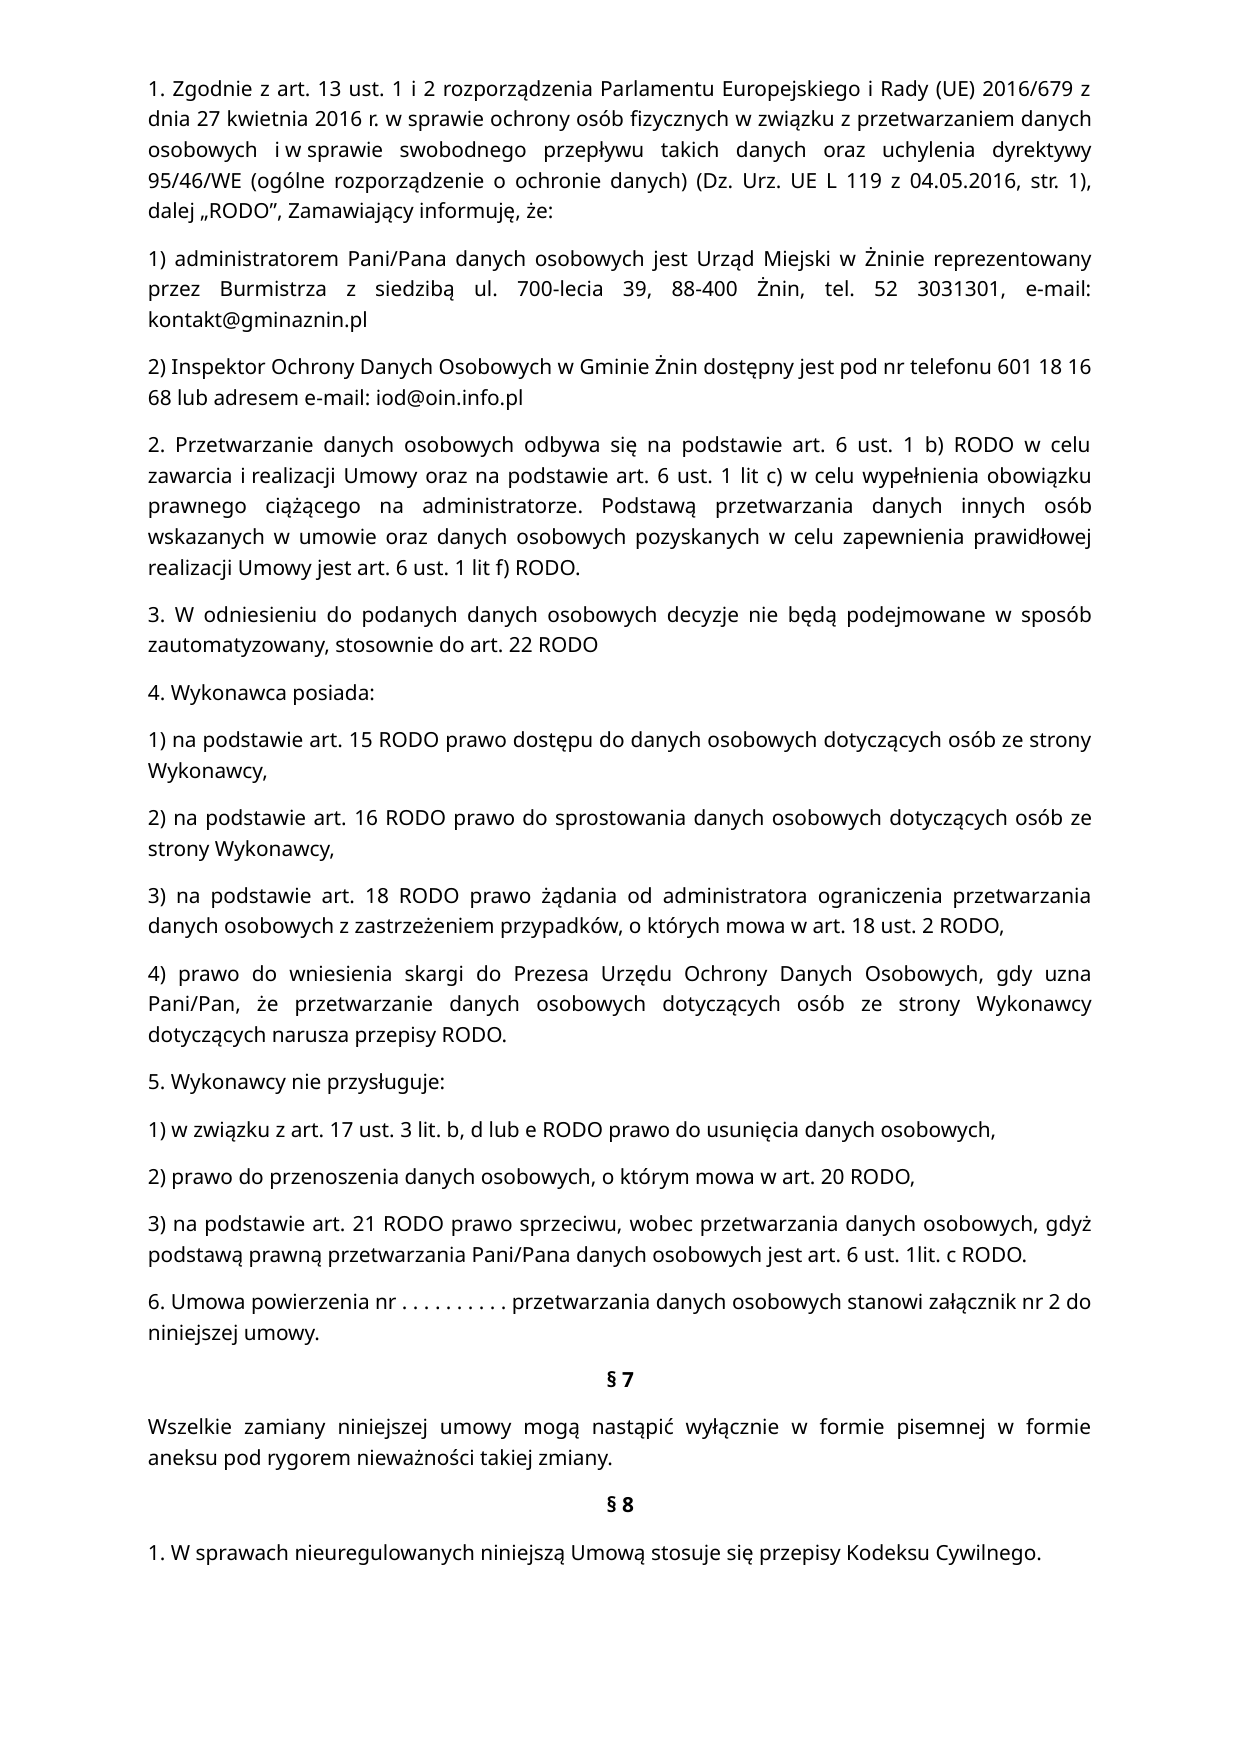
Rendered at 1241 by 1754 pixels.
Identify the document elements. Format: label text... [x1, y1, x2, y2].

text 2) na podstawie art. 16 RODO prawo do sprostowania danych osobowych dotyczących osób ze strony Wykonawcy, [148, 803, 1093, 862]
text 4) prawo do wniesienia skargi do Prezesa Urzędu Ochrony Danych Osobowych, gdy uzna Pani/Pan, że przetwarzanie danych osobowych dotyczących osób ze strony Wykonawcy dotyczących narusza przepisy RODO. [148, 959, 1093, 1048]
text 1) na podstawie art. 15 RODO prawo dostępu do danych osobowych dotyczących osób ze strony Wykonawcy, [148, 725, 1093, 784]
text Wszelkie zamiany niniejszej umowy mogą nastąpić wyłącznie w formie pisemnej w formie aneksu pod rygorem nieważności takiej zmiany. [148, 1412, 1093, 1471]
text 2) prawo do przenoszenia danych osobowych, o którym mowa w art. 20 RODO, [148, 1162, 1093, 1190]
text 3) na podstawie art. 21 RODO prawo sprzeciwu, wobec przetwarzania danych osobowych, gdyż podstawą prawną przetwarzania Pani/Pana danych osobowych jest art. 6 ust. 1lit. c RODO. [148, 1209, 1093, 1268]
text 5. Wykonawcy nie przysługuje: [148, 1067, 1093, 1096]
text 1. Zgodnie z art. 13 ust. 1 i 2 rozporządzenia Parlamentu Europejskiego i Rady (UE) 2016/679 z dnia 27 kwietnia 2016 r. w sprawie ochrony osób fizycznych w związku z przetwarzaniem danych osobowych i w sprawie swobodnego przepływu takich danych oraz uchylenia dyrektywy 95/46/WE (ogólne rozporządzenie o ochronie danych) (Dz. Urz. UE L 119 z 04.05.2016, str. 1), dalej „RODO”, Zamawiający informuję, że: [148, 74, 1093, 225]
text 6. Umowa powierzenia nr . . . . . . . . . . przetwarzania danych osobowych stanowi załącznik nr 2 do niniejszej umowy. [148, 1287, 1093, 1346]
text 1) administratorem Pani/Pana danych osobowych jest Urząd Miejski w Żninie reprezentowany przez Burmistrza z siedzibą ul. 700-lecia 39, 88-400 Żnin, tel. 52 3031301, e-mail: kontakt@gminaznin.pl [148, 244, 1093, 333]
text § 8 [148, 1490, 1093, 1519]
text 3) na podstawie art. 18 RODO prawo żądania od administratora ograniczenia przetwarzania danych osobowych z zastrzeżeniem przypadków, o których mowa w art. 18 ust. 2 RODO, [148, 881, 1093, 940]
text 4. Wykonawca posiada: [148, 678, 1093, 706]
text 2. Przetwarzanie danych osobowych odbywa się na podstawie art. 6 ust. 1 b) RODO w celu zawarcia i realizacji Umowy oraz na podstawie art. 6 ust. 1 lit c) w celu wypełnienia obowiązku prawnego ciążącego na administratorze. Podstawą przetwarzania danych innych osób wskazanych w umowie oraz danych osobowych pozyskanych w celu zapewnienia prawidłowej realizacji Umowy jest art. 6 ust. 1 lit f) RODO. [148, 430, 1093, 581]
text 1. W sprawach nieuregulowanych niniejszą Umową stosuje się przepisy Kodeksu Cywilnego. [148, 1538, 1093, 1566]
text 1) w związku z art. 17 ust. 3 lit. b, d lub e RODO prawo do usunięcia danych osobowych, [148, 1115, 1093, 1143]
text 3. W odniesieniu do podanych danych osobowych decyzje nie będą podejmowane w sposób zautomatyzowany, stosownie do art. 22 RODO [148, 600, 1093, 659]
text § 7 [148, 1365, 1093, 1393]
text 2) Inspektor Ochrony Danych Osobowych w Gminie Żnin dostępny jest pod nr telefonu 601 18 16 68 lub adresem e-mail: iod@oin.info.pl [148, 352, 1093, 411]
